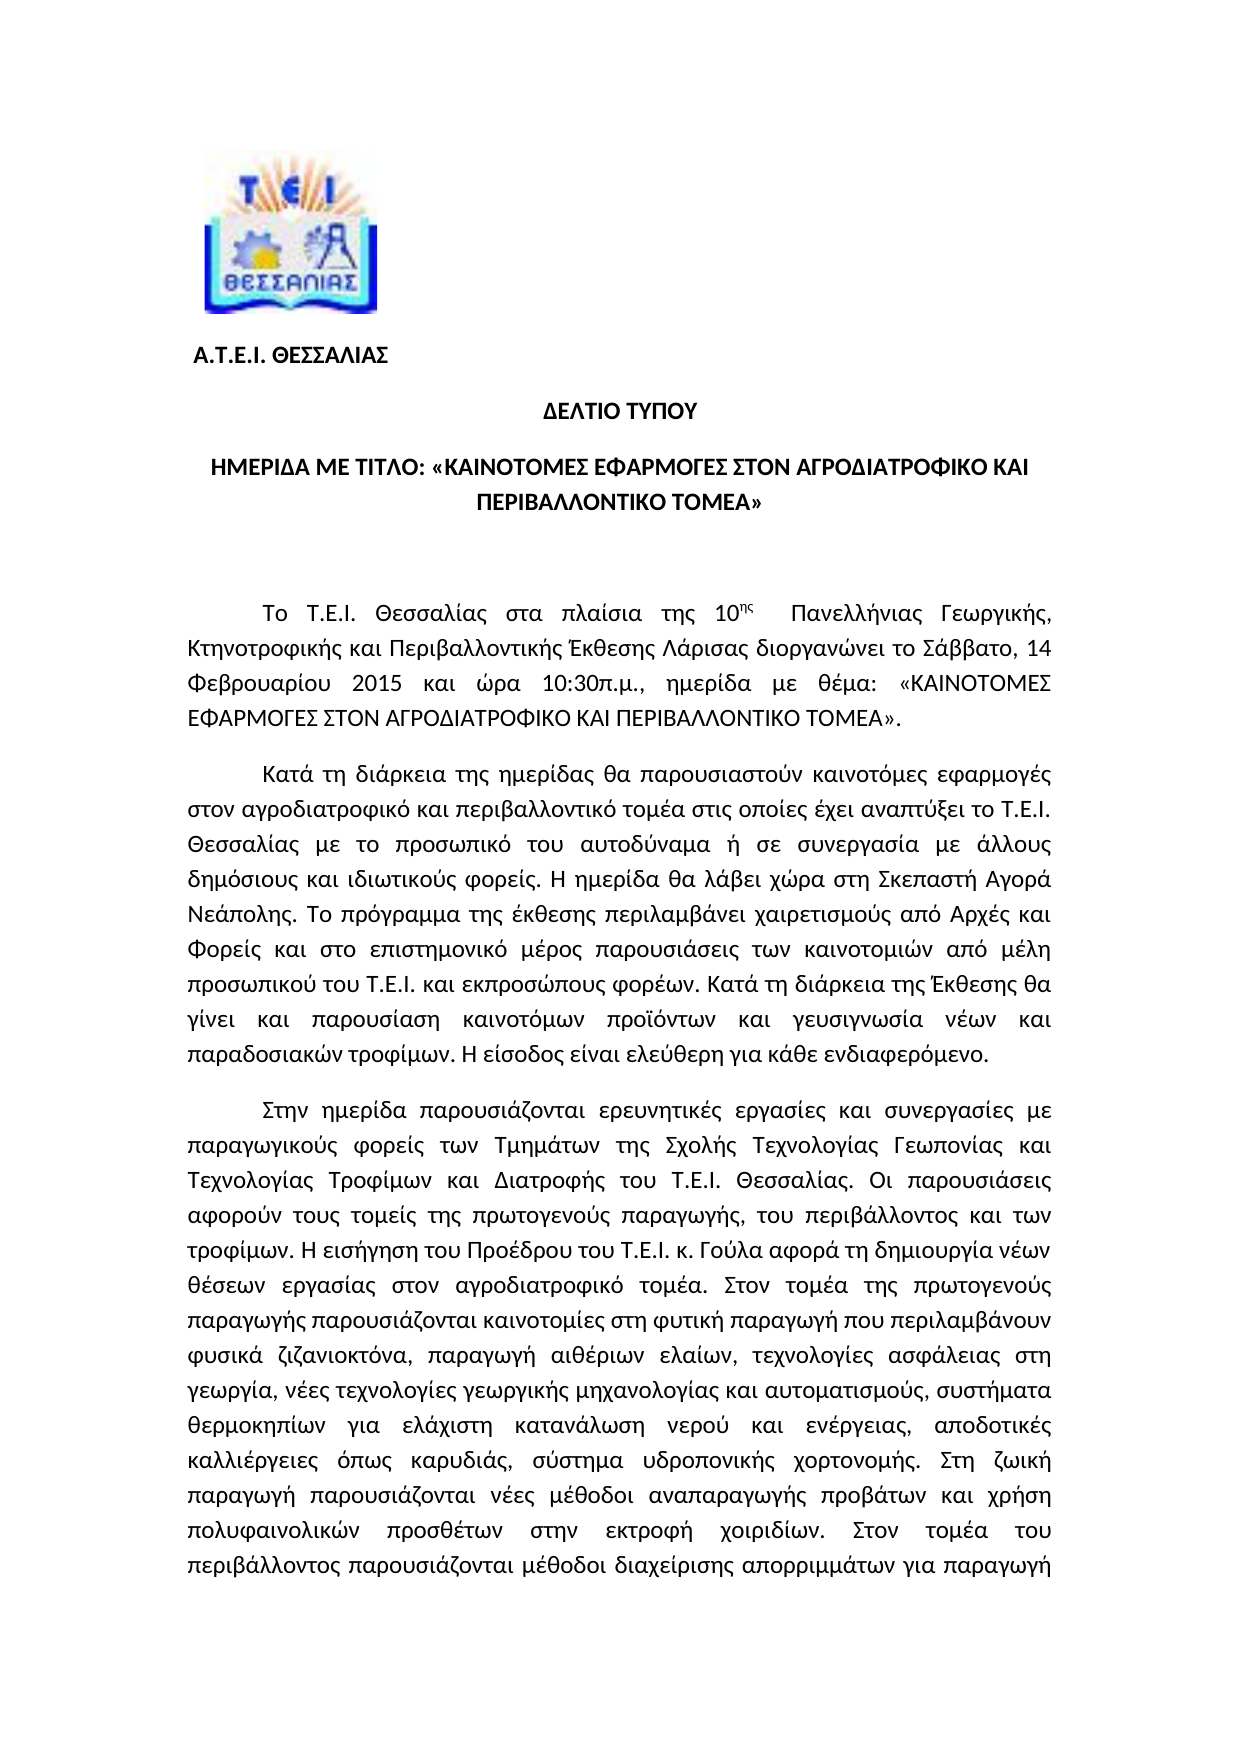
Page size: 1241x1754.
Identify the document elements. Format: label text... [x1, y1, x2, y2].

text Το Τ.Ε.Ι. Θεσσαλίας στα πλαίσια της 10ης Πανελλήνιας Γεωργικής, Κτηνοτροφικής και Περιβαλλοντικής Έκθεσης Λάρισας διοργανώνει το Σάββατο, 14 Φεβρουαρίου 2015 και ώρα 10:30π.μ., ημερίδα με θέμα: «ΚΑΙΝΟΤΟΜΕΣ ΕΦΑΡΜΟΓΕΣ ΣΤΟΝ ΑΓΡΟΔΙΑΤΡΟΦΙΚΟ ΚΑΙ ΠΕΡΙΒΑΛΛΟΝΤΙΚΟ ΤΟΜΕΑ». [187, 598, 1053, 733]
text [187, 1094, 1053, 1580]
text ΗΜΕΡΙΔΑ ΜΕ ΤΙΤΛΟ: «ΚΑΙΝΟΤΟΜΕΣ ΕΦΑΡΜΟΓΕΣ ΣΤΟΝ ΑΓΡΟΔΙΑΤΡΟΦΙΚΟ ΚΑΙ ΠΕΡΙΒΑΛΛΟΝΤΙΚΟ ΤΟΜΕΑ» [187, 451, 1053, 516]
picture [204, 150, 378, 314]
text Κατά τη διάρκεια της ημερίδας θα παρουσιαστούν καινοτόμες εφαρμογές στον αγροδιατροφικό και περιβαλλοντικό τομέα στις οποίες έχει αναπτύξει το Τ.Ε.Ι. Θεσσαλίας με το προσωπικό του αυτοδύναμα ή σε συνεργασία με άλλους δημόσιους και ιδιωτικούς φορείς. Η ημερίδα θα λάβει χώρα στη Σκεπαστή Αγορά Νεάπολης. Το πρόγραμμα της έκθεσης περιλαμβάνει χαιρετισμούς από Αρχές και Φορείς και στο επιστημονικό μέρος παρουσιάσεις των καινοτομιών από μέλη προσωπικού του Τ.Ε.Ι. και εκπροσώπους φορέων. Κατά τη διάρκεια της Έκθεσης θα γίνει και παρουσίαση καινοτόμων προϊόντων και γευσιγνωσία νέων και παραδοσιακών τροφίμων. Η είσοδος είναι ελεύθερη για κάθε ενδιαφερόμενο. [187, 758, 1053, 1069]
text ΔΕΛΤΙΟ ΤΥΠΟΥ [187, 395, 1053, 426]
text A.Τ.Ε.Ι. ΘΕΣΣΑΛΙΑΣ [187, 339, 1053, 370]
